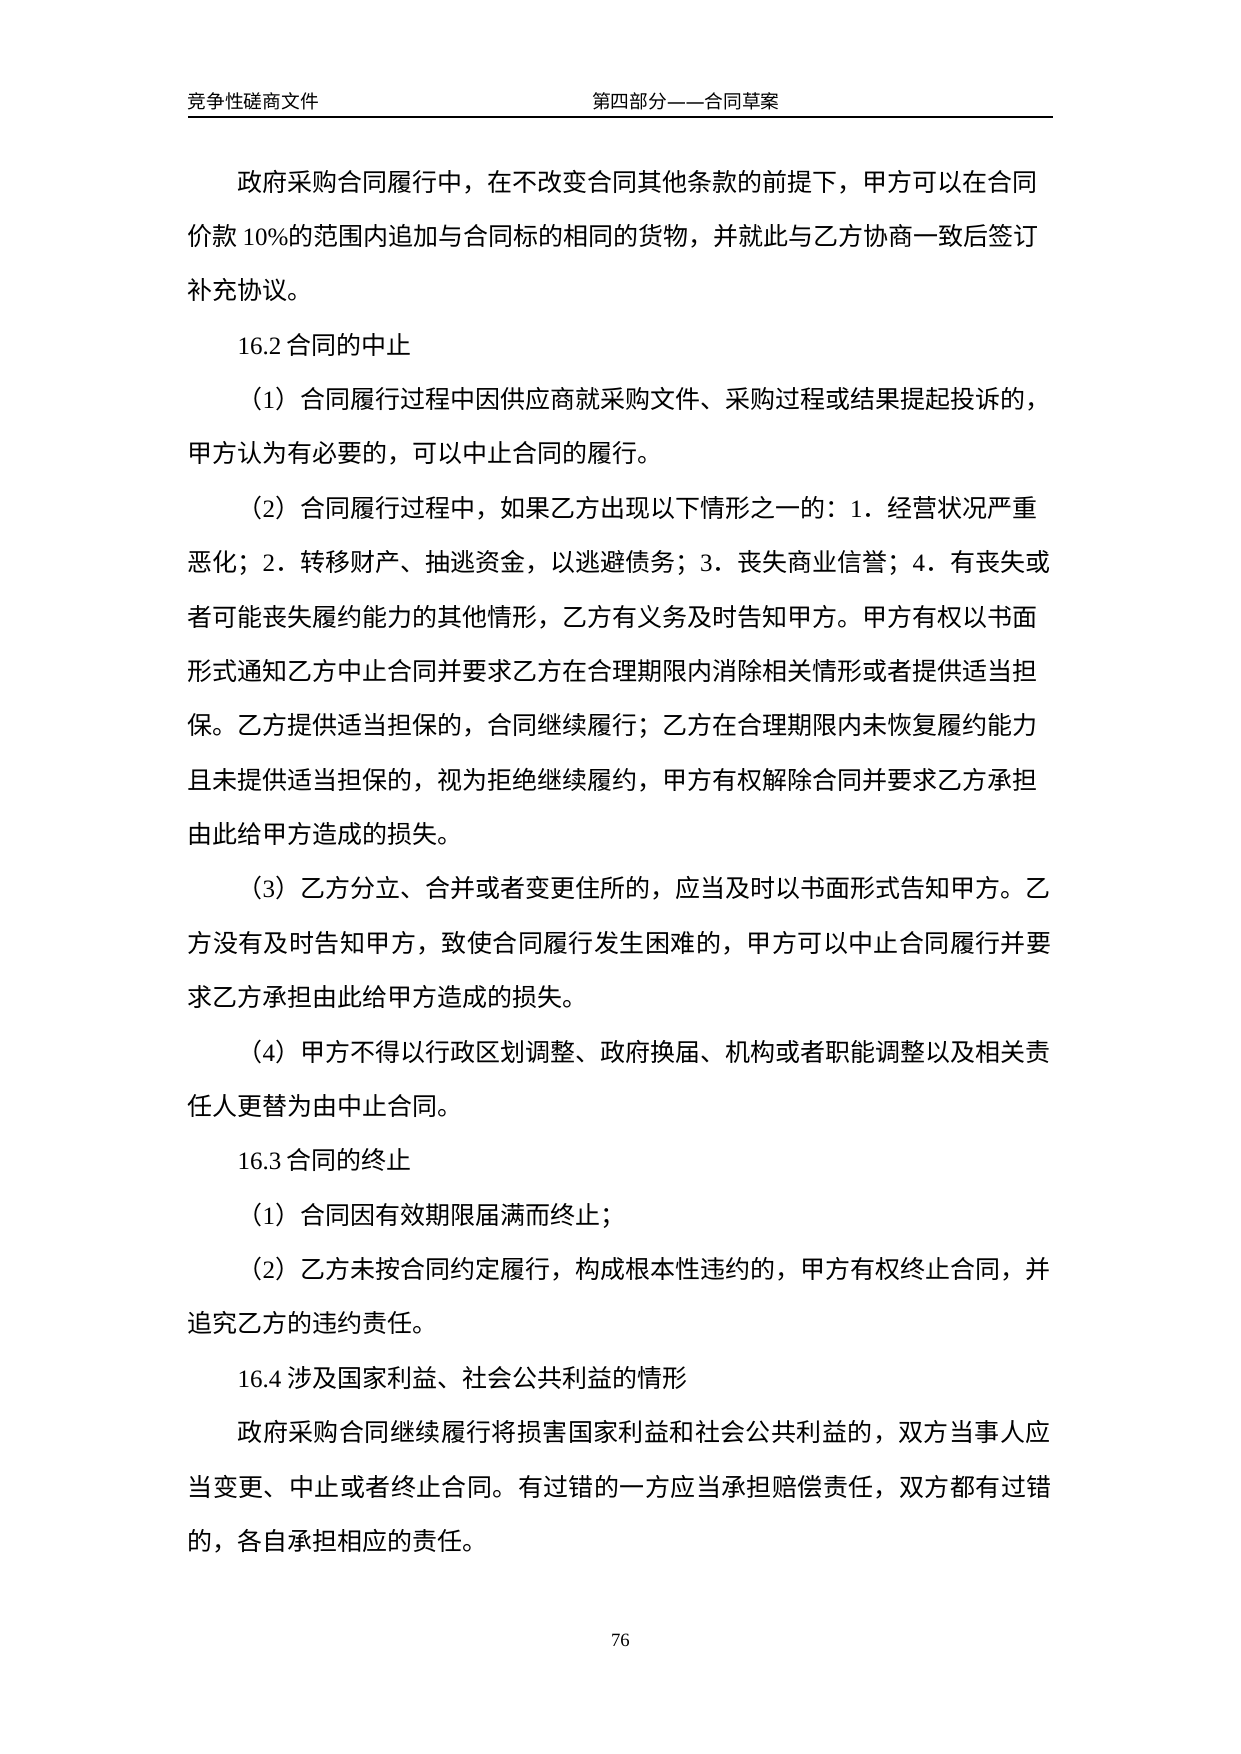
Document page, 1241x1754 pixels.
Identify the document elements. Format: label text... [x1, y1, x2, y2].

text （3）乙方分立、合并或者变更住所的，应当及时以书面形式告知甲方。乙方没有及时告知甲方，致使合同履行发生困难的，甲方可以中止合同履行并要求乙方承担由此给甲方造成的损失。 [187, 869, 1053, 1014]
text 政府采购合同继续履行将损害国家利益和社会公共利益的，双方当事人应当变更、中止或者终止合同。有过错的一方应当承担赔偿责任，双方都有过错的，各自承担相应的责任。 [187, 1413, 1053, 1558]
text （1）合同履行过程中因供应商就采购文件、采购过程或结果提起投诉的，甲方认为有必要的，可以中止合同的履行。 [187, 379, 1053, 470]
text （4）甲方不得以行政区划调整、政府换届、机构或者职能调整以及相关责任人更替为由中止合同。 [187, 1032, 1053, 1123]
text 政府采购合同履行中，在不改变合同其他条款的前提下，甲方可以在合同价款10%的范围内追加与合同标的相同的货物，并就此与乙方协商一致后签订补充协议。 [187, 162, 1053, 307]
text 16.3合同的终止 [187, 1141, 1053, 1177]
text 16.4 涉及国家利益、社会公共利益的情形 [187, 1358, 1053, 1394]
text （1）合同因有效期限届满而终止； [187, 1195, 1053, 1231]
text （2）乙方未按合同约定履行，构成根本性违约的，甲方有权终止合同，并追究乙方的违约责任。 [187, 1249, 1053, 1340]
text （2）合同履行过程中，如果乙方出现以下情形之一的：1．经营状况严重恶化；2．转移财产、抽逃资金，以逃避债务；3．丧失商业信誉；4．有丧失或者可能丧失履约能力的其他情形，乙方有义务及时告知甲方。甲方有权以书面形式通知乙方中止合同并要求乙方在合理期限内消除相关情形或者提供适当担保。乙方提供适当担保的，合同继续履行；乙方在合理期限内未恢复履约能力且未提供适当担保的，视为拒绝继续履约，甲方有权解除合同并要求乙方承担由此给甲方造成的损失。 [187, 488, 1053, 851]
text 16.2合同的中止 [187, 325, 1053, 361]
